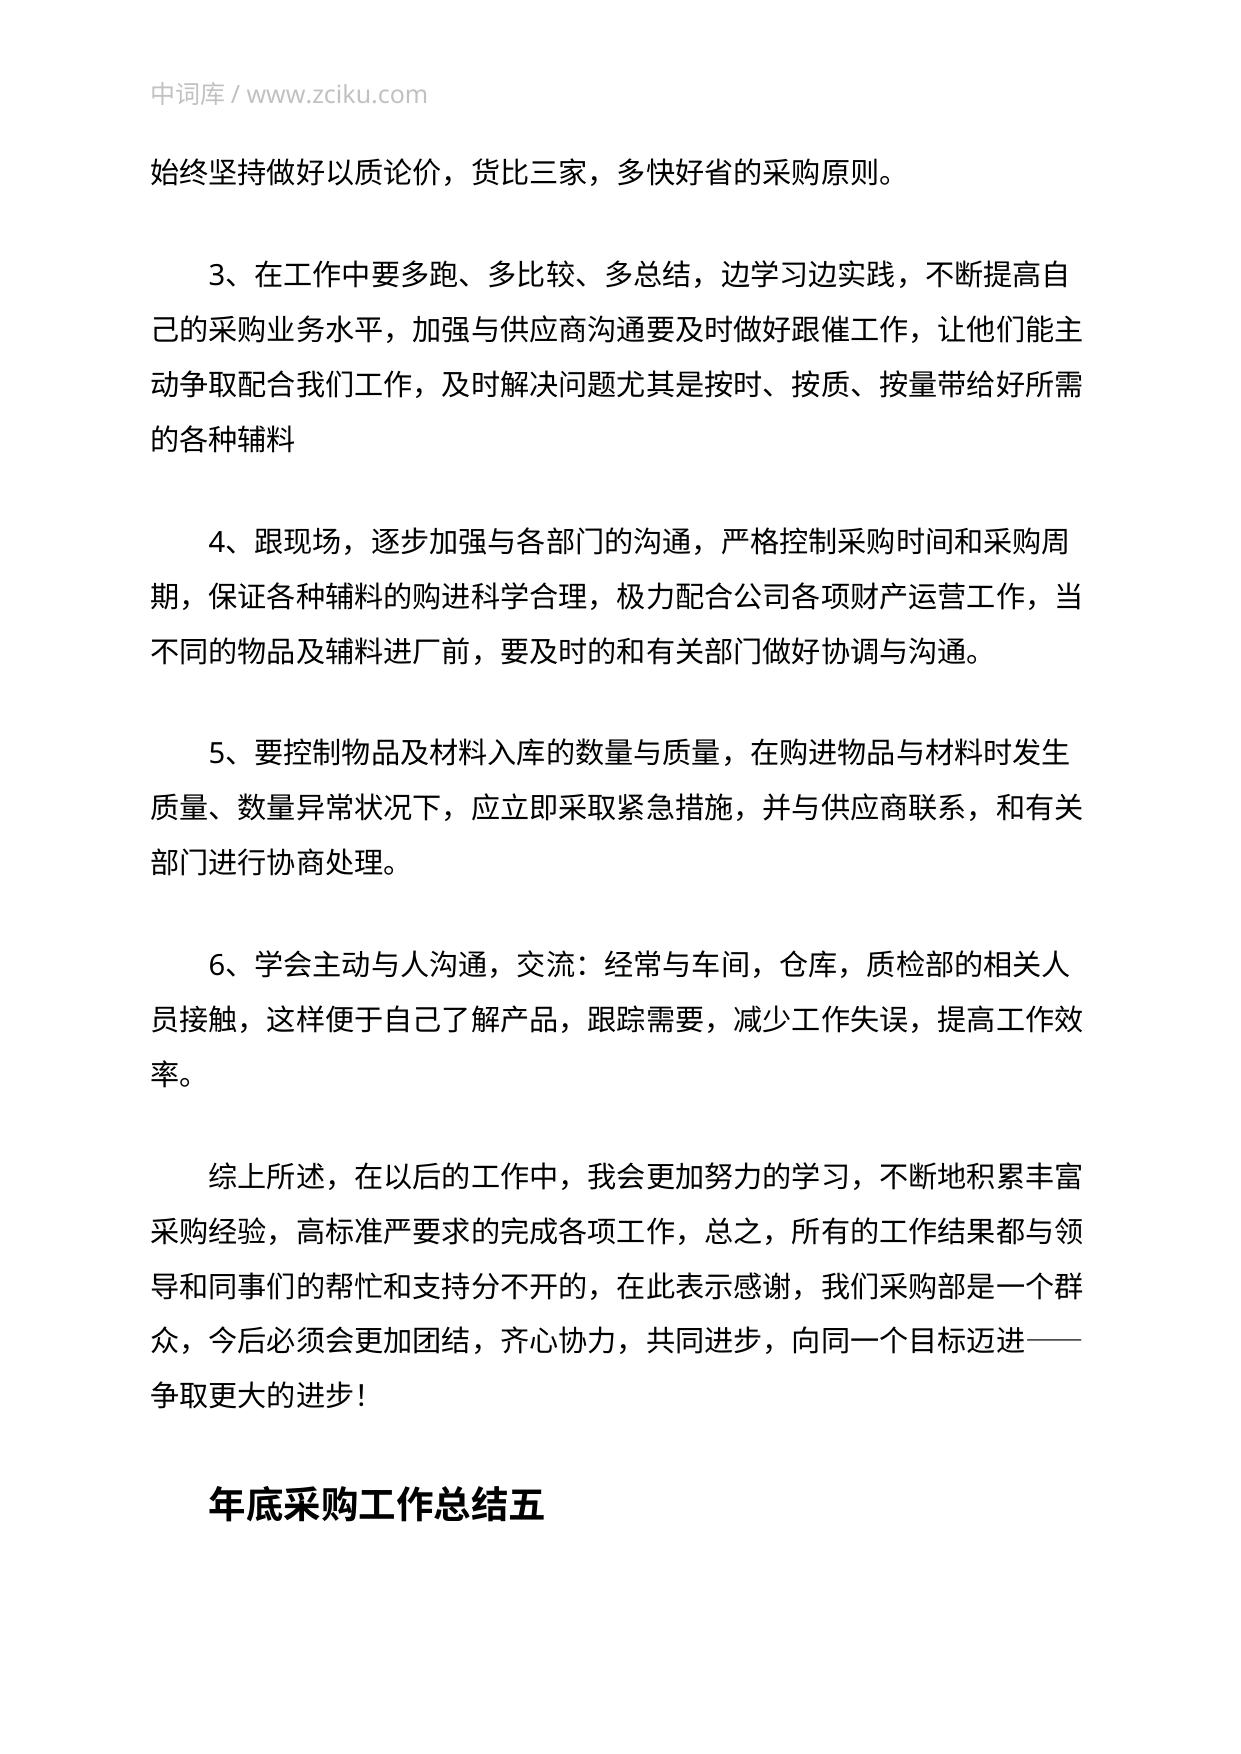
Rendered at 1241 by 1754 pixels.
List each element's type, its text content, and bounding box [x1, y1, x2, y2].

text 3、在工作中要多跑、多比较、多总结，边学习边实践，不断提高自己的采购业务水平，加强与供应商沟通要及时做好跟催工作，让他们能主动争取配合我们工作，及时解决问题尤其是按时、按质、按量带给好所需的各种辅料 [150, 252, 1090, 459]
text 综上所述，在以后的工作中，我会更加努力的学习，不断地积累丰富采购经验，高标准严要求的完成各项工作，总之，所有的工作结果都与领导和同事们的帮忙和支持分不开的，在此表示感谢，我们采购部是一个群众，今后必须会更加团结，齐心协力，共同进步，向同一个目标迈进――争取更大的进步！ [150, 1153, 1090, 1415]
text 5、要控制物品及材料入库的数量与质量，在购进物品与材料时发生质量、数量异常状况下，应立即采取紧急措施，并与供应商联系，和有关部门进行协商处理。 [150, 730, 1090, 882]
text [150, 150, 1090, 192]
text 年底采购工作总结五 [150, 1475, 1090, 1529]
text 6、学会主动与人沟通，交流：经常与车间，仓库，质检部的相关人员接触，这样便于自己了解产品，跟踪需要，减少工作失误，提高工作效率。 [150, 942, 1090, 1094]
text 4、跟现场，逐步加强与各部门的沟通，严格控制采购时间和采购周期，保证各种辅料的购进科学合理，极力配合公司各项财产运营工作，当不同的物品及辅料进厂前，要及时的和有关部门做好协调与沟通。 [150, 518, 1090, 671]
